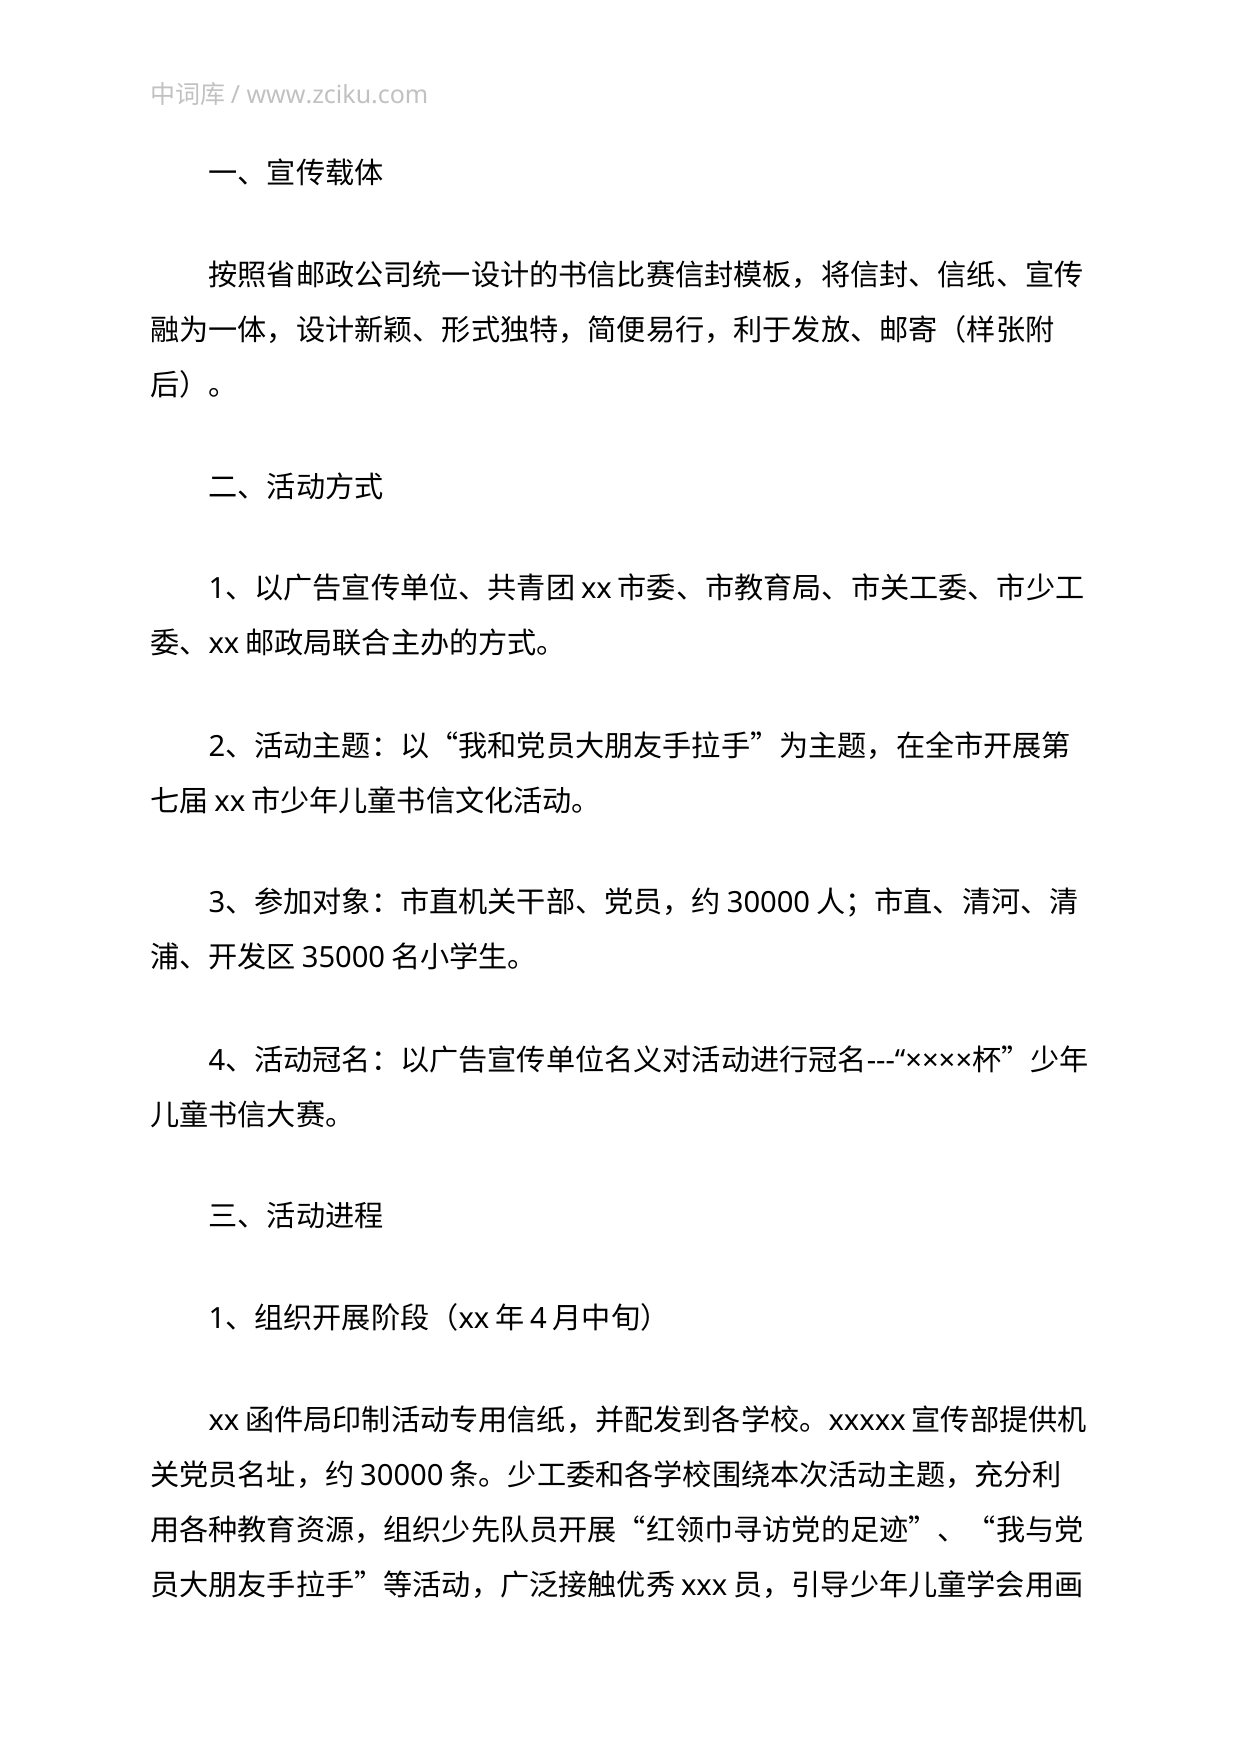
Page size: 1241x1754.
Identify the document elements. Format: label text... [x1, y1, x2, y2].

text 1、组织开展阶段（xx年4月中旬） [150, 1294, 1090, 1337]
text 按照省邮政公司统一设计的书信比赛信封模板，将信封、信纸、宣传融为一体，设计新颖、形式独特，简便易行，利于发放、邮寄（样张附后）。 [150, 252, 1090, 404]
text 一、宣传载体 [150, 150, 1090, 192]
text 4、活动冠名：以广告宣传单位名义对活动进行冠名---“××××杯”少年儿童书信大赛。 [150, 1036, 1090, 1133]
text 三、活动进程 [150, 1193, 1090, 1235]
text 1、以广告宣传单位、共青团xx市委、市教育局、市关工委、市少工委、xx邮政局联合主办的方式。 [150, 565, 1090, 662]
text 2、活动主题：以“我和党员大朋友手拉手”为主题，在全市开展第七届xx市少年儿童书信文化活动。 [150, 722, 1090, 819]
text 3、参加对象：市直机关干部、党员，约30000人；市直、清河、清浦、开发区35000名小学生。 [150, 879, 1090, 976]
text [150, 1397, 1090, 1604]
text 二、活动方式 [150, 463, 1090, 506]
